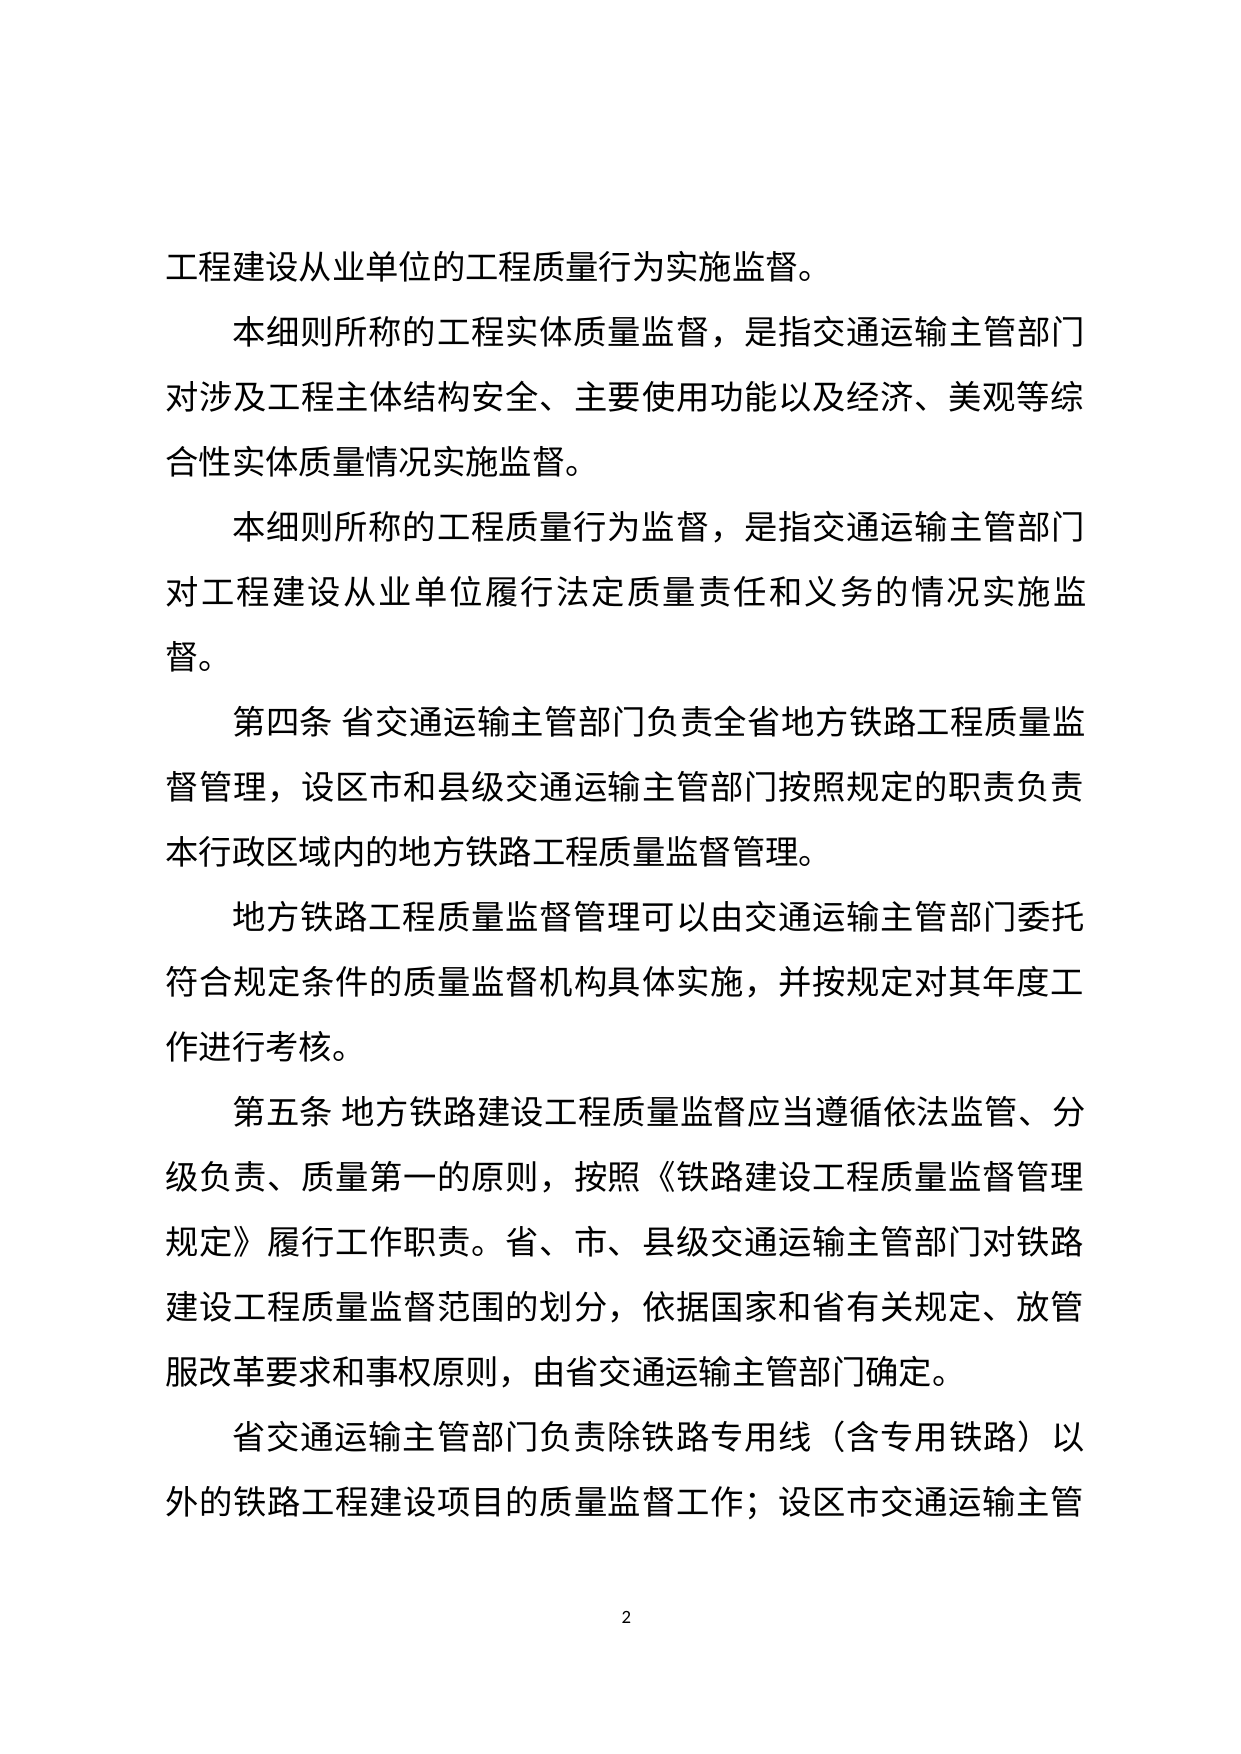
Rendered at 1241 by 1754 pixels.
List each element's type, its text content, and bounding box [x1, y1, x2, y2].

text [165, 1403, 1087, 1533]
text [165, 233, 1087, 298]
text 第五条 地方铁路建设工程质量监督应当遵循依法监管、分级负责、质量第一的原则，按照《铁路建设工程质量监督管理规定》履行工作职责。省、市、县级交通运输主管部门对铁路建设工程质量监督范围的划分，依据国家和省有关规定、放管服改革要求和事权原则，由省交通运输主管部门确定。 [165, 1078, 1087, 1403]
text 本细则所称的工程质量行为监督，是指交通运输主管部门对工程建设从业单位履行法定质量责任和义务的情况实施监督。 [165, 493, 1087, 688]
text 地方铁路工程质量监督管理可以由交通运输主管部门委托符合规定条件的质量监督机构具体实施，并按规定对其年度工作进行考核。 [165, 883, 1087, 1078]
text 第四条 省交通运输主管部门负责全省地方铁路工程质量监督管理，设区市和县级交通运输主管部门按照规定的职责负责本行政区域内的地方铁路工程质量监督管理。 [165, 688, 1087, 883]
text 本细则所称的工程实体质量监督，是指交通运输主管部门对涉及工程主体结构安全、主要使用功能以及经济、美观等综合性实体质量情况实施监督。 [165, 298, 1087, 493]
